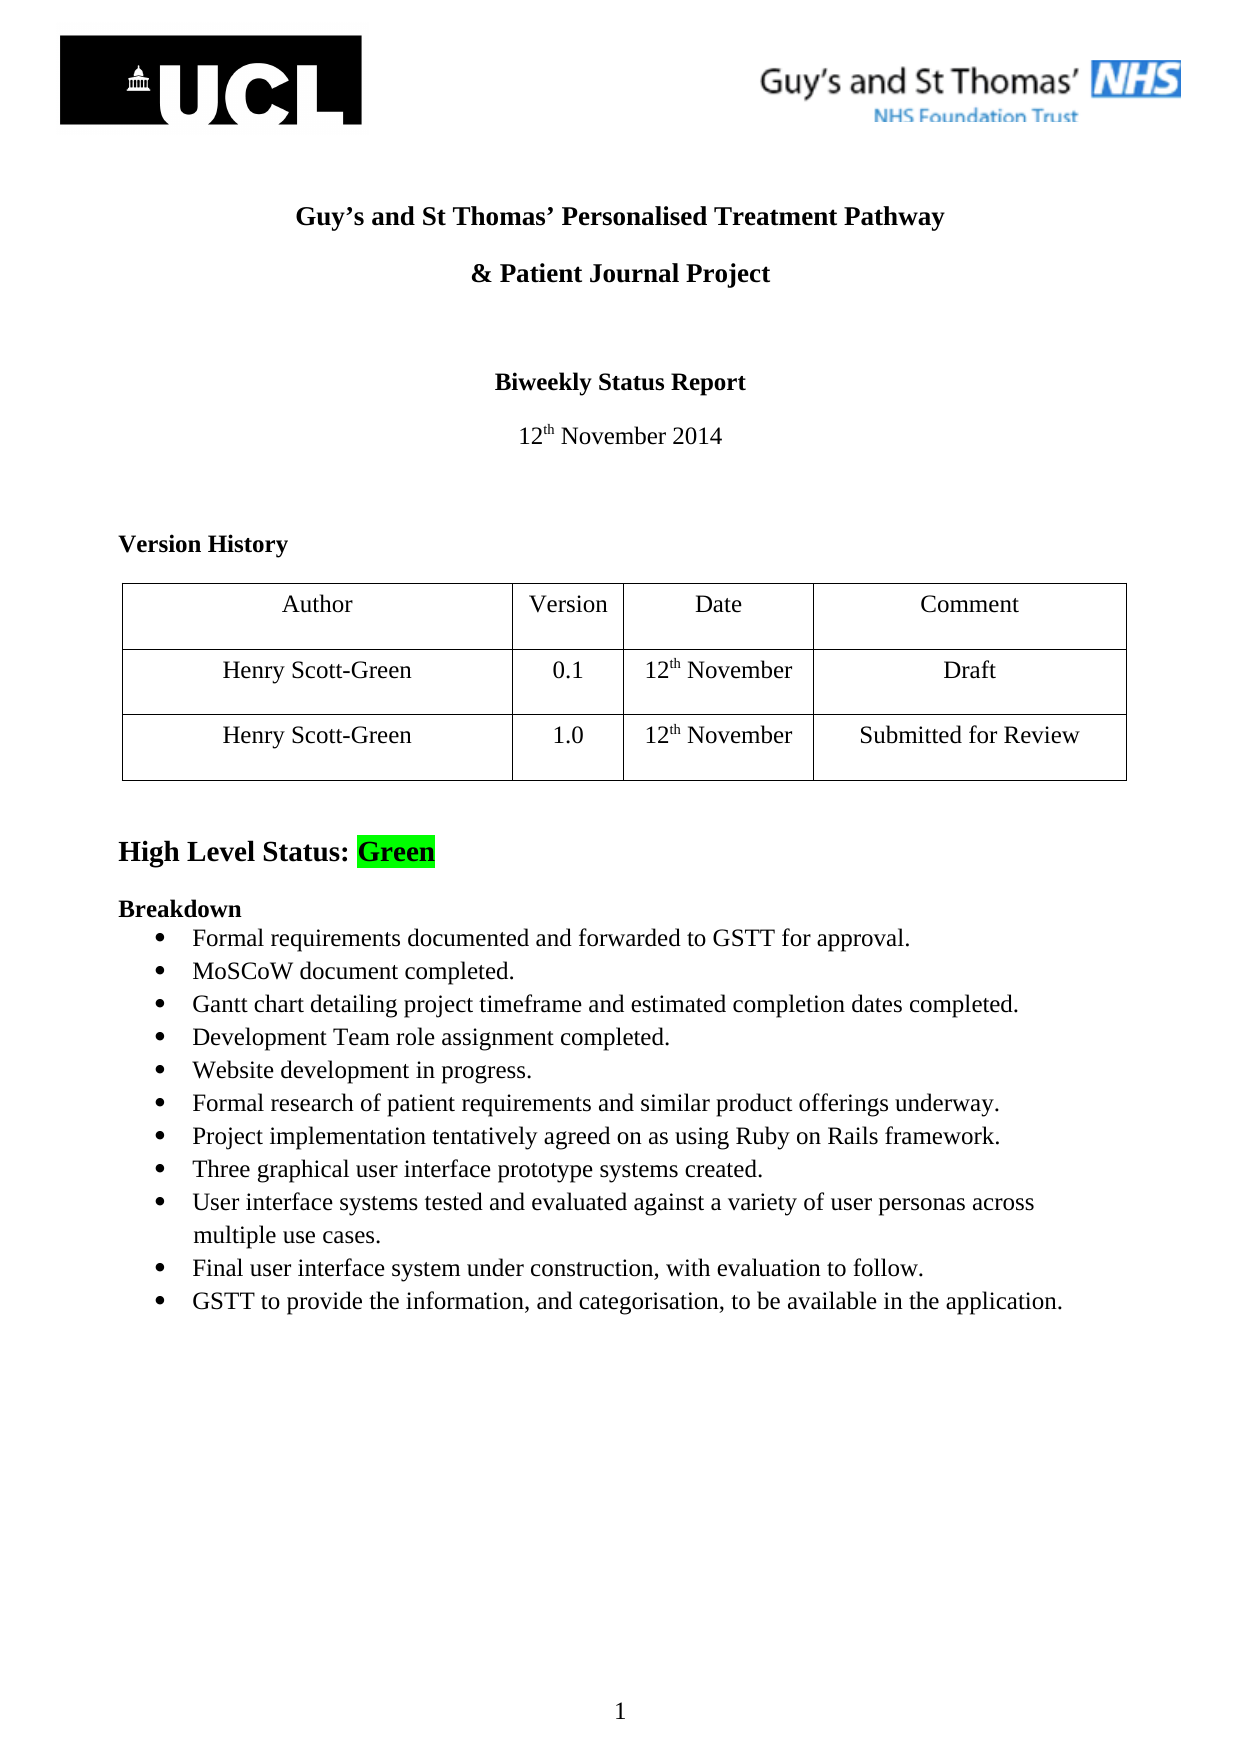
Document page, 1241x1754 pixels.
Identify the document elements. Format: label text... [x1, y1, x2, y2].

text Version History [118, 529, 1122, 558]
text High Level Status: Green [118, 834, 1122, 868]
list GSTT to provide the information, and categorisation, to be available in the application. [156, 1286, 1122, 1315]
table_header Version [513, 584, 623, 648]
table_cell Henry Scott-Green [123, 715, 512, 780]
picture [55, 22, 370, 135]
table_header Comment [814, 584, 1126, 648]
table_cell 12th November [624, 650, 813, 714]
text Biweekly Status Report [118, 367, 1122, 396]
list MoSCoW document completed. [156, 956, 1122, 984]
list Final user interface system under construction, with evaluation to follow. [156, 1253, 1122, 1282]
table_header Date [624, 584, 813, 648]
table_cell Draft [814, 650, 1126, 714]
list Formal requirements documented and forwarded to GSTT for approval. [156, 923, 1122, 951]
list Gantt chart detailing project timeframe and estimated completion dates completed. [156, 989, 1122, 1017]
list Three graphical user interface prototype systems created. [156, 1154, 1122, 1183]
list Development Team role assignment completed. [156, 1022, 1122, 1051]
list Formal research of patient requirements and similar product offerings underway. [156, 1088, 1122, 1117]
text & Patient Journal Project [118, 257, 1122, 288]
table_cell 0.1 [513, 650, 623, 714]
list Project implementation tentatively agreed on as using Ruby on Rails framework. [156, 1121, 1122, 1149]
list Website development in progress. [156, 1055, 1122, 1083]
text 12th November 2014 [118, 421, 1122, 450]
list User interface systems tested and evaluated against a variety of user personas across multiple use cases. [156, 1187, 1122, 1249]
table_cell 12th November [624, 715, 813, 780]
picture [759, 60, 1181, 122]
table_header Author [123, 584, 512, 648]
table_cell 1.0 [513, 715, 623, 780]
table_cell Submitted for Review [814, 715, 1126, 780]
table_cell Henry Scott-Green [123, 650, 512, 714]
text Breakdown [118, 894, 1122, 923]
text Guy’s and St Thomas’ Personalised Treatment Pathway [118, 200, 1122, 231]
